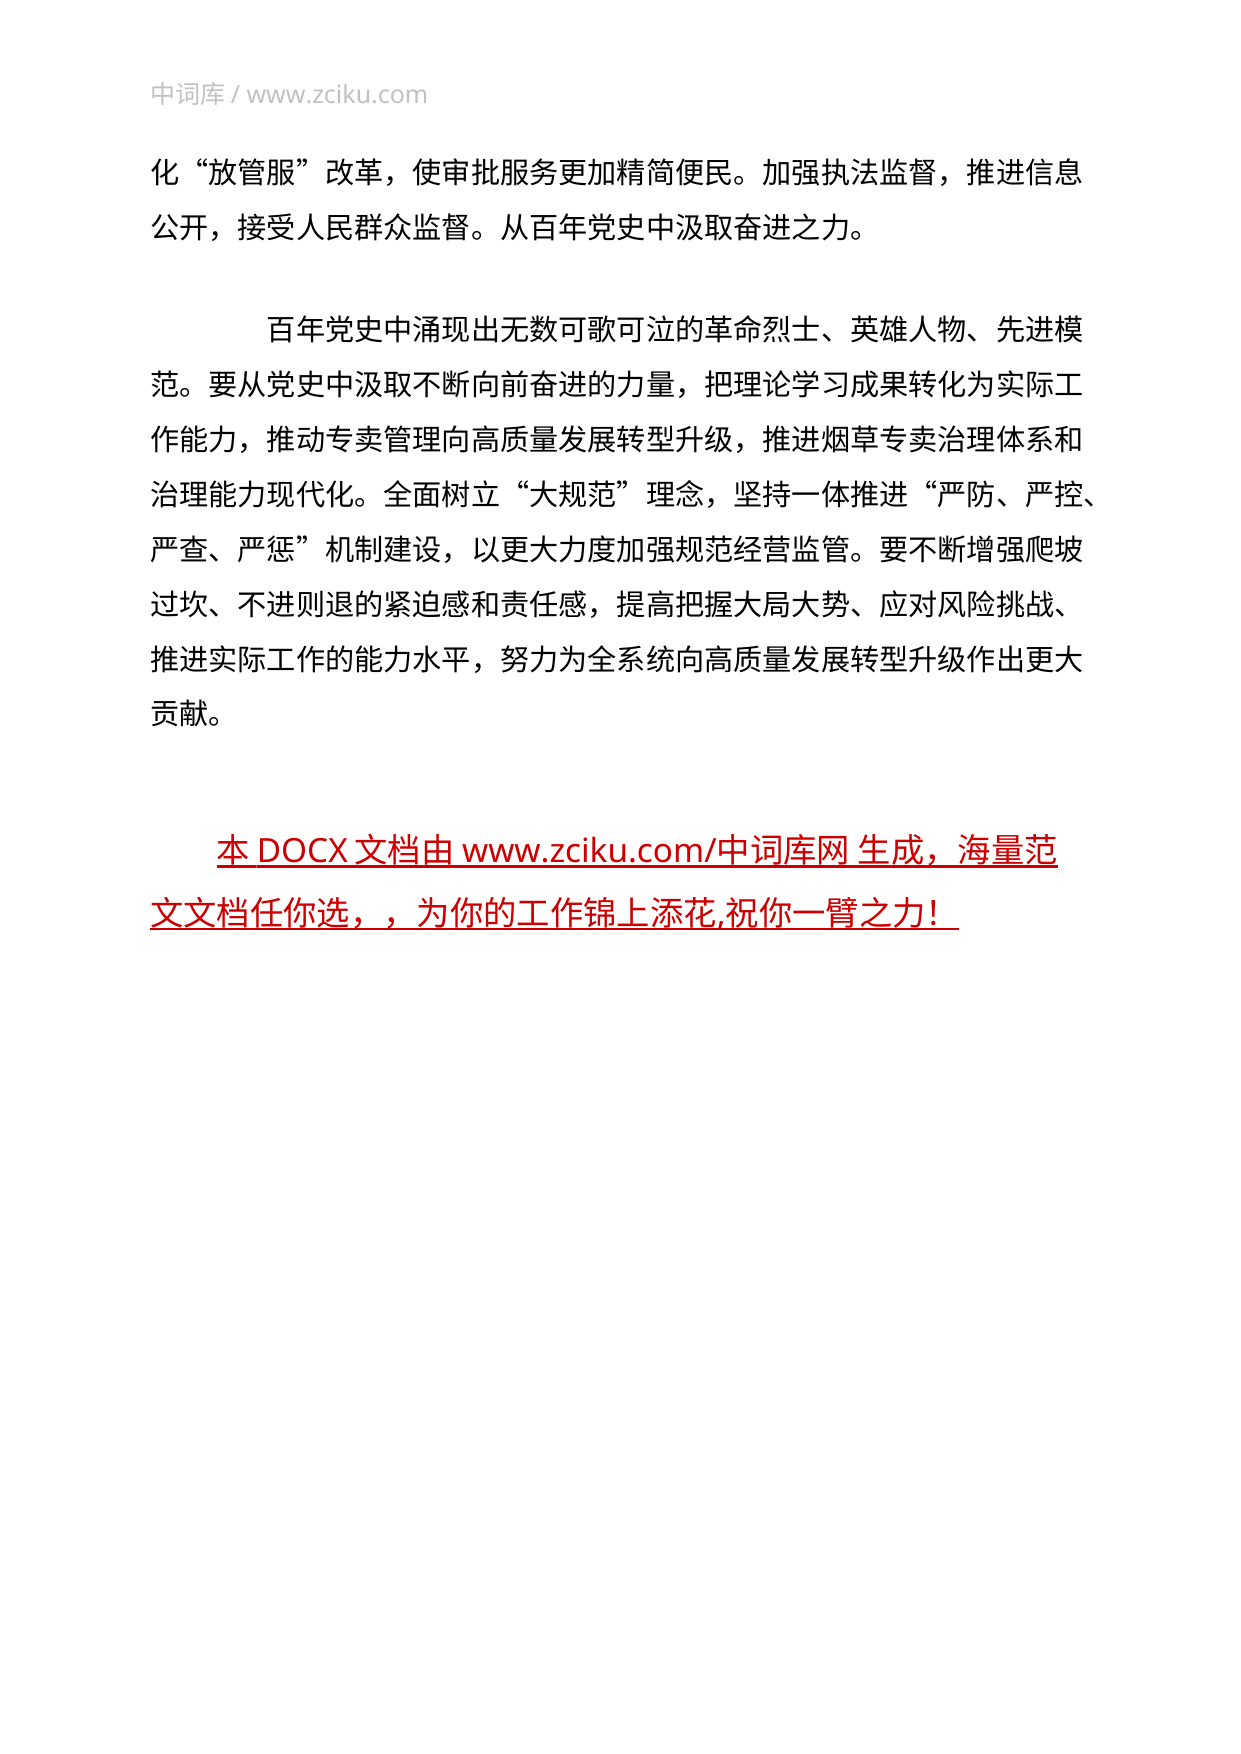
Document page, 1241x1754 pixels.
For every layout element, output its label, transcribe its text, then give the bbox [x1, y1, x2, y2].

text 百年党史中涌现出无数可歌可泣的革命烈士、英雄人物、先进模范。要从党史中汲取不断向前奋进的力量，把理论学习成果转化为实际工作能力，推动专卖管理向高质量发展转型升级，推进烟草专卖治理体系和治理能力现代化。全面树立“大规范”理念，坚持一体推进“严防、严控、严查、严惩”机制建设，以更大力度加强规范经营监管。要不断增强爬坡过坎、不进则退的紧迫感和责任感，提高把握大局大势、应对风险挑战、推进实际工作的能力水平，努力为全系统向高质量发展转型升级作出更大贡献。 [150, 307, 1090, 733]
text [150, 150, 1090, 247]
text 本DOCX文档由 www.zciku.com/中词库网 生成，海量范文文档任你选，，为你的工作锦上添花,祝你一臂之力！ [150, 824, 1090, 935]
